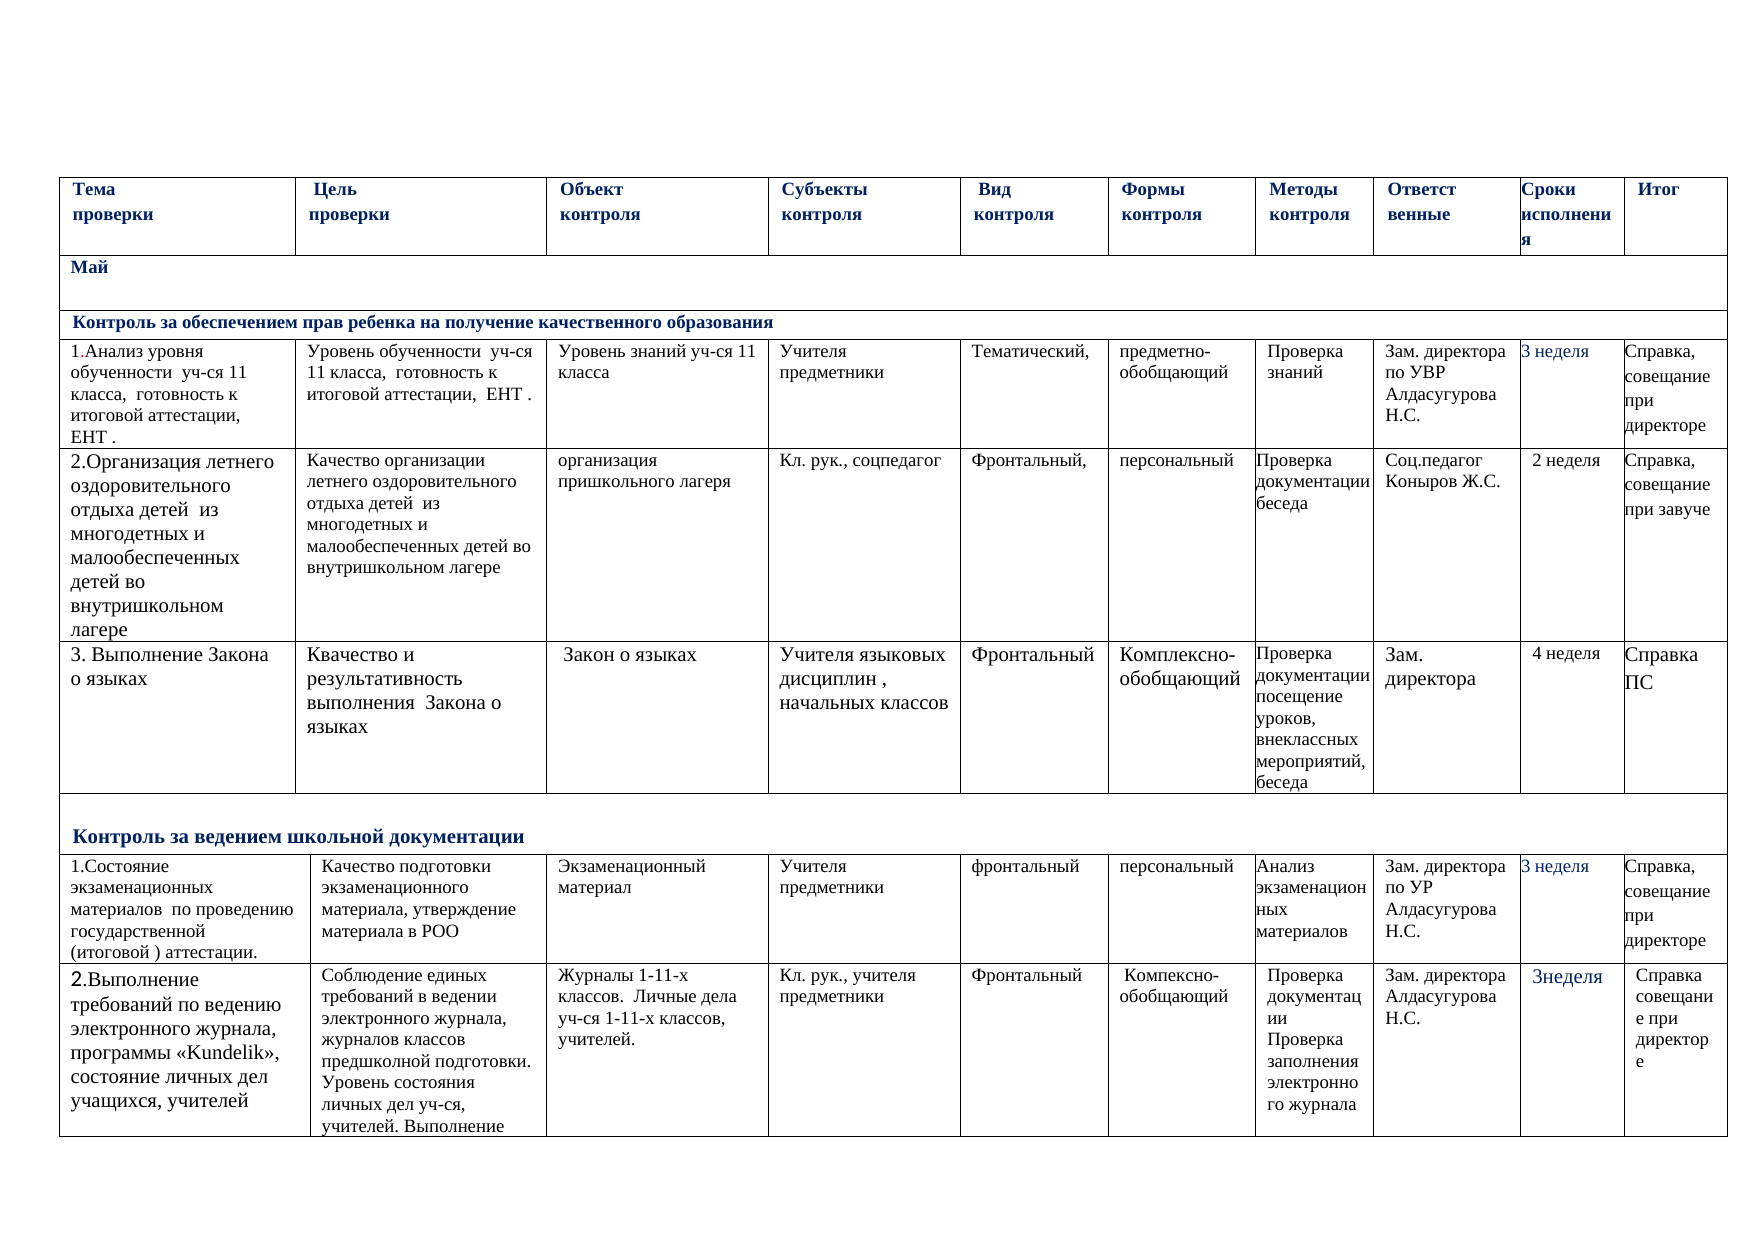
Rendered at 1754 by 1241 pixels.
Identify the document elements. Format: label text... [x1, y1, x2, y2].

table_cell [769, 964, 960, 1136]
table_header Формы контроля [1109, 178, 1255, 255]
table_cell Учителя предметники [769, 855, 960, 963]
table_cell 1.Анализ уровня обученности уч-ся 11 класса, готовность к итоговой аттестации, ЕНТ . [60, 340, 295, 447]
table_cell 1.Состояние экзаменационных материалов по проведению государственной (итоговой ) аттестации. [60, 855, 310, 963]
table_cell Зам. директора по УВР Алдасугурова Н.С. [1374, 340, 1520, 447]
table_cell Закон о языках [547, 642, 768, 793]
table_header Объект контроля [547, 178, 768, 255]
table_cell Кл. рук., соцпедагог [769, 449, 960, 641]
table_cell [1374, 964, 1520, 1136]
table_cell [60, 964, 310, 1136]
table_cell Справка, совещание при директоре [1625, 855, 1727, 963]
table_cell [1109, 964, 1255, 1136]
table_cell 3 неделя [1521, 855, 1624, 963]
table_cell Контроль за обеспечением прав ребенка на получение качественного образования [60, 311, 1727, 339]
table_header Сроки исполнения [1521, 178, 1624, 255]
table_cell Справка, совещание при директоре [1625, 340, 1727, 447]
table_cell Фронтальный [961, 642, 1108, 793]
table_cell Квачество и результативность выполнения Закона о языках [296, 642, 546, 793]
table_header Методы контроля [1256, 178, 1373, 255]
table_cell Анализ экзаменационных материалов [1256, 855, 1373, 963]
table_cell Уровень знаний уч-ся 11 класса [547, 340, 768, 447]
table_cell 2 неделя [1521, 449, 1624, 641]
table_cell персональный [1109, 855, 1255, 963]
table_cell Учителя языковых дисциплин , начальных классов [769, 642, 960, 793]
table_cell Май [60, 256, 1727, 310]
table_cell Экзаменационный материал [547, 855, 768, 963]
table_cell Учителя предметники [769, 340, 960, 447]
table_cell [1256, 964, 1373, 1136]
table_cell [547, 964, 768, 1136]
table_cell фронтальный [961, 855, 1108, 963]
table_cell Качество организации летнего оздоровительного отдыха детей из многодетных и малообеспеченных детей во внутришкольном лагере [296, 449, 546, 641]
table_cell Тематический, [961, 340, 1108, 447]
table_cell Зам. директора по УР Алдасугурова Н.С. [1374, 855, 1520, 963]
table_cell Комплексно-обобщающий [1109, 642, 1255, 793]
table_cell Проверка документациипосещение уроков, внеклассных мероприятий, беседа [1256, 642, 1373, 793]
table_cell 3. Выполнение Закона о языках [60, 642, 295, 793]
table_cell 4 неделя [1521, 642, 1624, 793]
table_cell Соц.педагог Коныров Ж.С. [1374, 449, 1520, 641]
table_cell Справка, совещание при завуче [1625, 449, 1727, 641]
table_cell Контроль за ведением школьной документации [60, 794, 1727, 854]
table_cell 3 неделя [1521, 340, 1624, 447]
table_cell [311, 964, 546, 1136]
table_header Ответст венные [1374, 178, 1520, 255]
table_header Субъекты контроля [769, 178, 960, 255]
table_cell Зам. директора [1374, 642, 1520, 793]
table_cell организация пришкольного лагеря [547, 449, 768, 641]
table_cell Проверка знаний [1256, 340, 1373, 447]
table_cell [1625, 964, 1727, 1136]
table_cell предметно-обобщающий [1109, 340, 1255, 447]
table_header Вид контроля [961, 178, 1108, 255]
table_cell 3неделя [1521, 964, 1624, 1136]
table_cell 2.Организация летнего оздоровительного отдыха детей из многодетных и малообеспеченных детей во внутришкольном лагере [60, 449, 295, 641]
table_header Цель проверки [296, 178, 546, 255]
table_cell Справка ПС [1625, 642, 1727, 793]
table_cell Уровень обученности уч-ся 11 класса, готовность к итоговой аттестации, ЕНТ . [296, 340, 546, 447]
table_header Тема проверки [60, 178, 295, 255]
table_cell персональный [1109, 449, 1255, 641]
table_header Итог [1625, 178, 1727, 255]
table_cell Качество подготовки экзаменационного материала, утверждение материала в РОО [311, 855, 546, 963]
table_cell Фронтальный [961, 964, 1108, 1136]
table_cell Проверка документации беседа [1256, 449, 1373, 641]
table_cell Фронтальный, [961, 449, 1108, 641]
